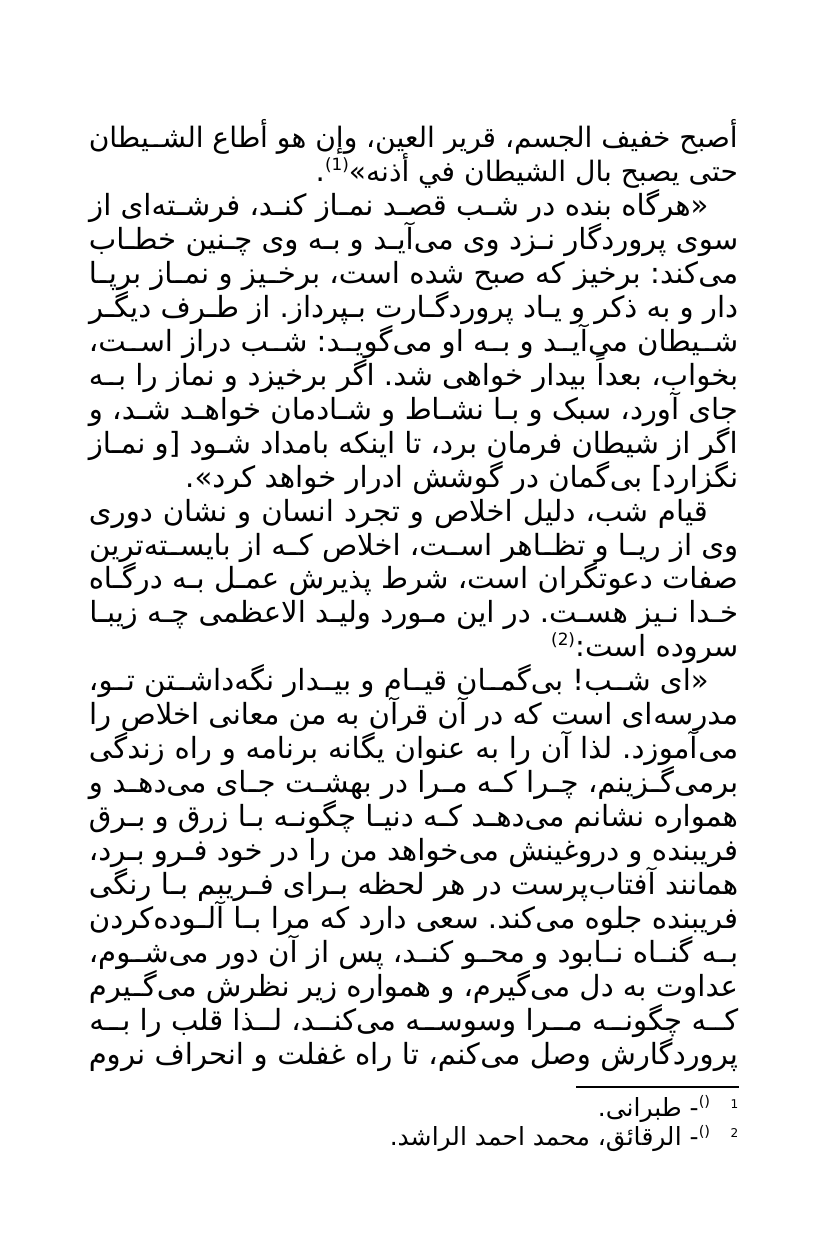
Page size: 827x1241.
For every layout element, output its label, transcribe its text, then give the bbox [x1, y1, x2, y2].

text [89, 664, 738, 1071]
text «هرگاه بنده در شب قصد نماز کند، فرشته‌ای از سوی پروردگار نزد وی می‌آید و به وی چنین خطاب می‌کند: برخیز که صبح شده است، برخیز و نماز برپا دار و به ذکر و یاد پروردگارت بپرداز. از طرف دیگر شیطان می‌آید و به او می‌گوید: شب دراز است، بخواب، بعداً بیدار خواهی شد. اگر برخیزد و نماز را به جای آورد، سبک و با نشاط و شادمان خواهد شد، و اگر از شیطان فرمان برد، تا اینکه بامداد شود [و نماز نگزارد] بی‌گمان در گوشش ادرار خواهد کرد». [89, 188, 738, 494]
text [89, 122, 738, 188]
text قیام شب، دلیل اخلاص و تجرد انسان و نشان دوری وی از ریا و تظاهر است، اخلاص که از بایسته‌ترین صفات دعوتگران است، شرط پذیرش عمل به درگاه خدا نیز هست. در این مورد ولید الاعظمی چه زیبا سروده است:() [89, 494, 738, 664]
